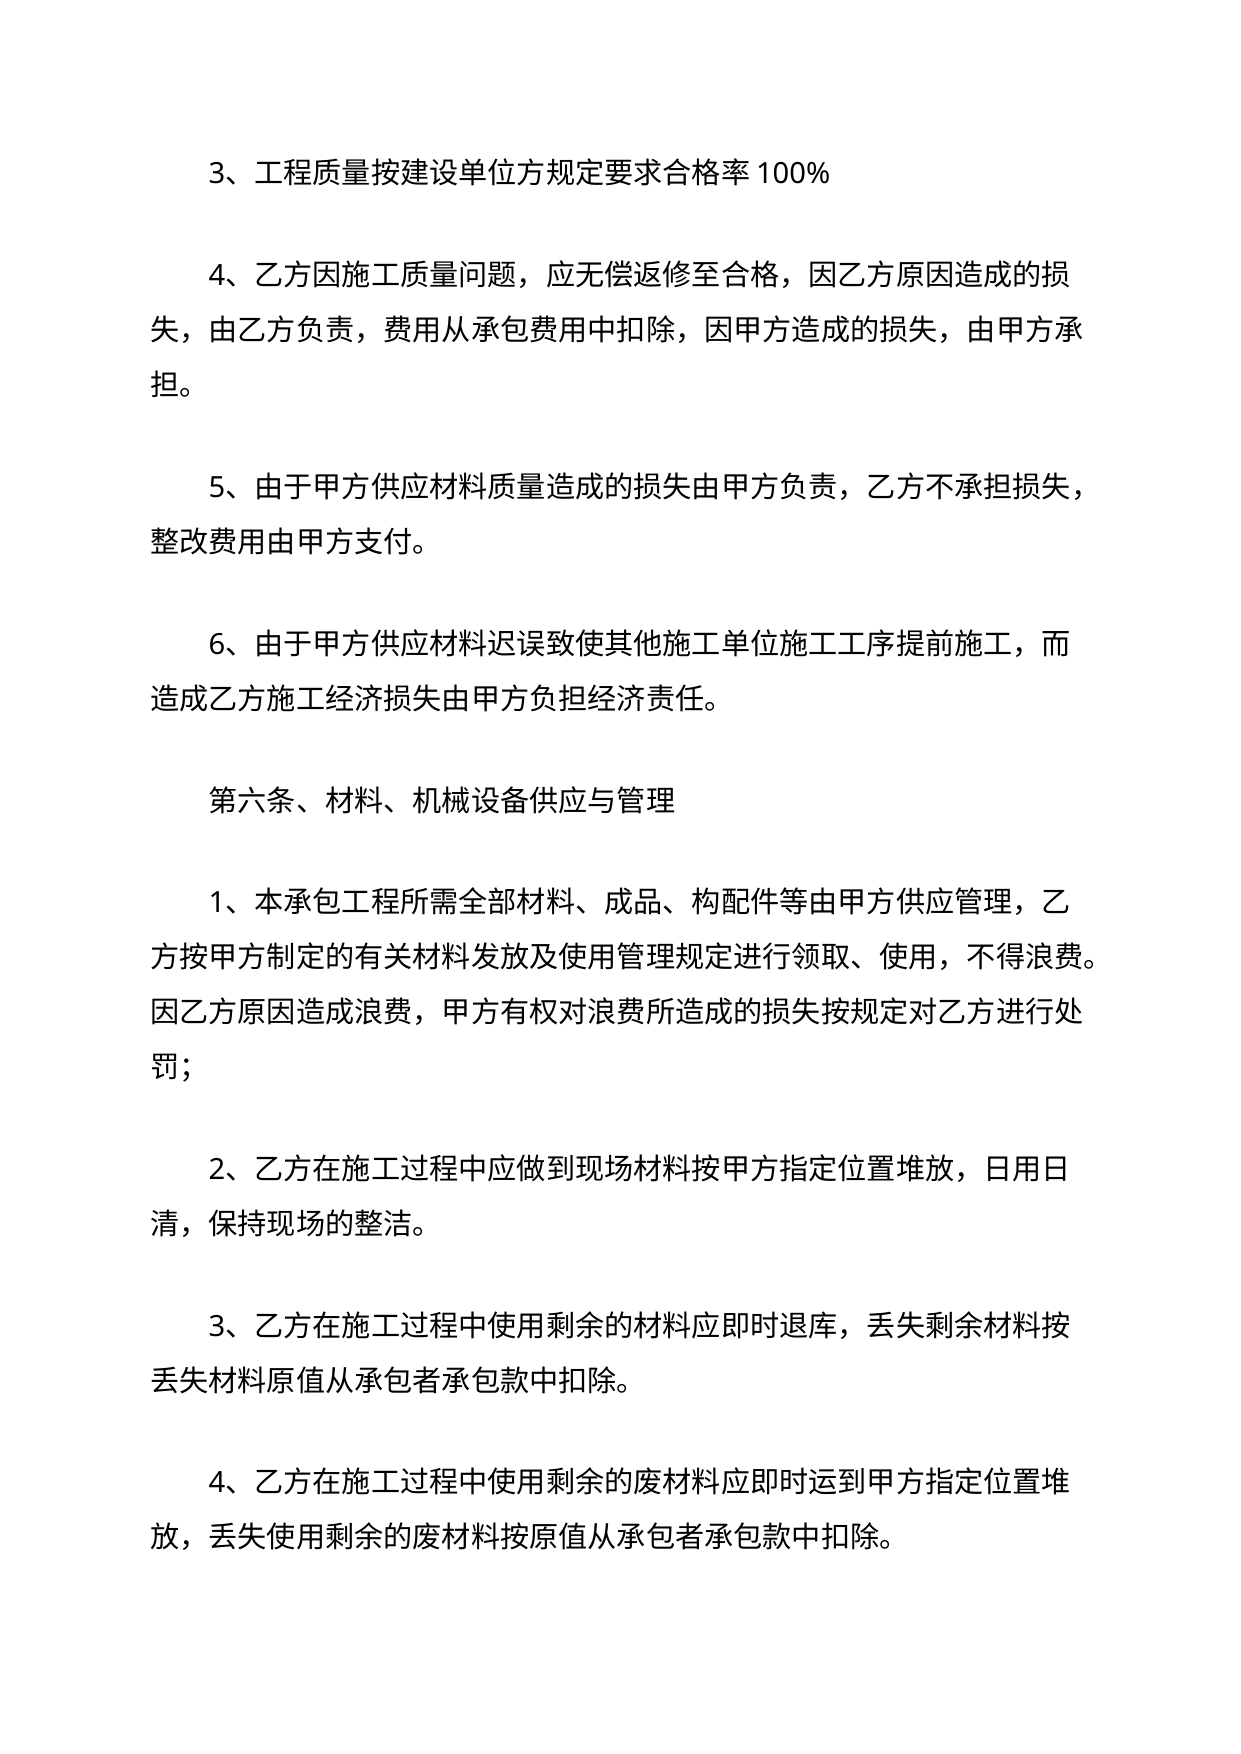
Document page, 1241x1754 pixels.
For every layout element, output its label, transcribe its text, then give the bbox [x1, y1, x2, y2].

text 3、乙方在施工过程中使用剩余的材料应即时退库，丢失剩余材料按丢失材料原值从承包者承包款中扣除。 [150, 1302, 1090, 1399]
text 4、乙方因施工质量问题，应无偿返修至合格，因乙方原因造成的损失，由乙方负责，费用从承包费用中扣除，因甲方造成的损失，由甲方承担。 [150, 252, 1090, 404]
text 第六条、材料、机械设备供应与管理 [150, 777, 1090, 819]
text 5、由于甲方供应材料质量造成的损失由甲方负责，乙方不承担损失，整改费用由甲方支付。 [150, 464, 1090, 561]
text 1、本承包工程所需全部材料、成品、构配件等由甲方供应管理，乙方按甲方制定的有关材料发放及使用管理规定进行领取、使用，不得浪费。因乙方原因造成浪费，甲方有权对浪费所造成的损失按规定对乙方进行处罚； [150, 879, 1090, 1086]
text 4、乙方在施工过程中使用剩余的废材料应即时运到甲方指定位置堆放，丢失使用剩余的废材料按原值从承包者承包款中扣除。 [150, 1459, 1090, 1556]
text 3、工程质量按建设单位方规定要求合格率100% [150, 150, 1090, 192]
text 6、由于甲方供应材料迟误致使其他施工单位施工工序提前施工，而造成乙方施工经济损失由甲方负担经济责任。 [150, 620, 1090, 718]
text 2、乙方在施工过程中应做到现场材料按甲方指定位置堆放，日用日清，保持现场的整洁。 [150, 1146, 1090, 1243]
